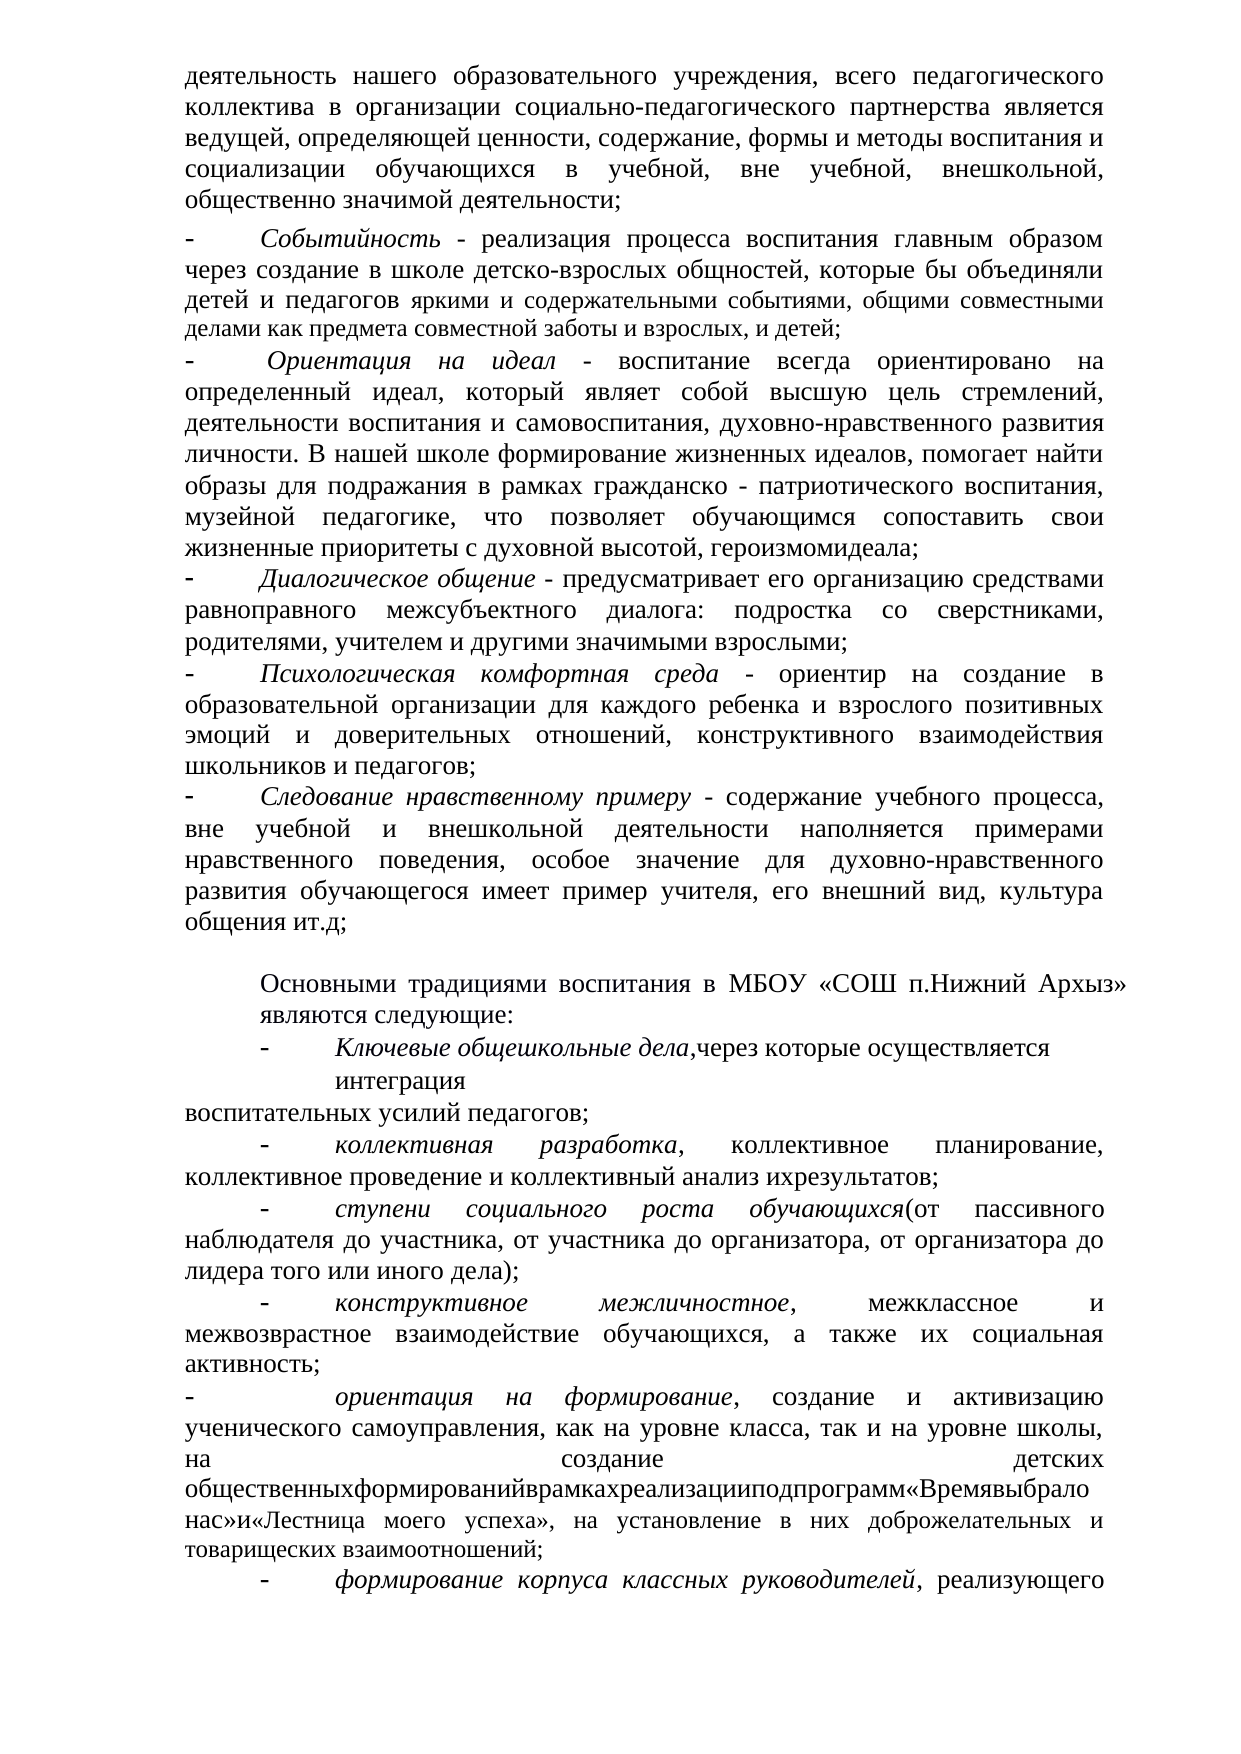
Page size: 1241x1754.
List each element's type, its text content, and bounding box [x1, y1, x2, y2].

list ступени социального роста обучающихся(от пассивного наблюдателя до участника, от участника до организатора, от организатора до лидера того или иного дела); [184, 1191, 1105, 1285]
list коллективная разработка, коллективное планирование, коллективное проведение и коллективный анализ ихрезультатов; [184, 1127, 1104, 1191]
list Следование нравственному примеру - содержание учебного процесса, вне учебной и внешкольной деятельности наполняется примерами нравственного поведения, особое значение для духовно-нравственного развития обучающегося имеет пример учителя, его внешний вид, культура общения ит.д; [184, 780, 1104, 936]
text воспитательных усилий педагогов; [184, 1096, 1128, 1127]
list конструктивное межличностное, межклассное и межвозврастное взаимодействие обучающихся, а также их социальная активность; [184, 1286, 1104, 1378]
list Событийность - реализация процесса воспитания главным образом через создание в школе детско-взрослых общностей, которые бы объединяли детей и педагогов яркими и содержательными событиями, общими совместными делами как предмета совместной заботы и взрослых, и детей; [184, 222, 1104, 342]
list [184, 59, 1105, 215]
list Диалогическое общение - предусматривает его организацию средствами равноправного межсубъектного диалога: подростка со сверстниками, родителями, учителем и другими значимыми взрослыми; [184, 562, 1104, 656]
list ориентация на формирование, создание и активизацию ученического самоуправления, как на уровне класса, так и на уровне школы, на создание детских общественныхформированийврамкахреализацииподпрограмм«Времявыбралонас»и«Лестница моего успеха», на установление в них доброжелательных и товарищеских взаимоотношений; [184, 1379, 1104, 1562]
list Психологическая комфортная среда - ориентир на создание в образовательной организации для каждого ребенка и взрослого позитивных эмоций и доверительных отношений, конструктивного взаимодействия школьников и педагогов; [184, 656, 1104, 780]
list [184, 1563, 1104, 1596]
list Ключевые общешкольные дела,через которые осуществляется интеграция [259, 1029, 1128, 1096]
list Ориентация на идеал - воспитание всегда ориентировано на определенный идеал, который являет собой высшую цель стремлений, деятельности воспитания и самовоспитания, духовно-нравственного развития личности. В нашей школе формирование жизненных идеалов, помогает найти образы для подражания в рамках гражданско - патриотического воспитания, музейной педагогике, что позволяет обучающимся сопоставить свои жизненные приоритеты с духовной высотой, героизмомидеала; [184, 342, 1105, 562]
text Основными традициями воспитания в МБОУ «СОШ п.Нижний Архыз» являются следующие: [260, 967, 1128, 1029]
